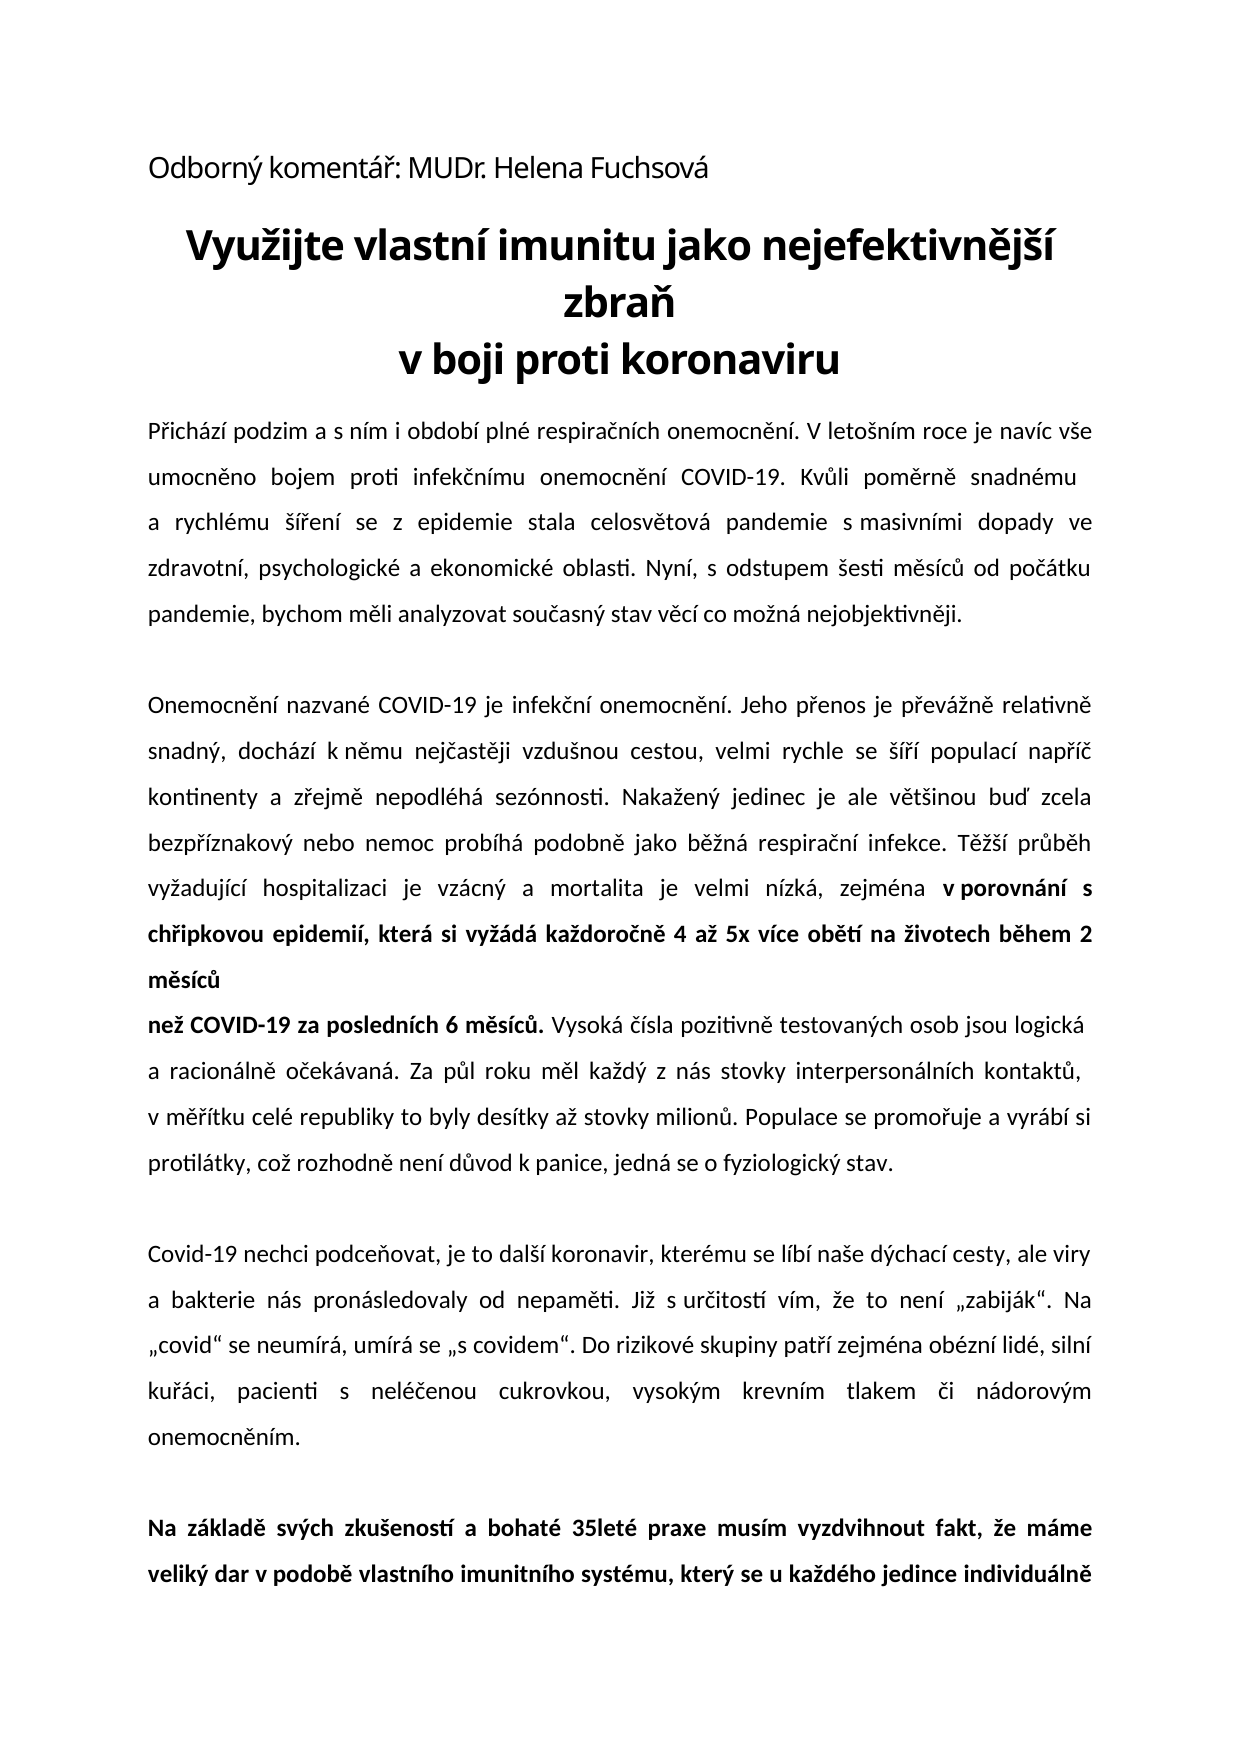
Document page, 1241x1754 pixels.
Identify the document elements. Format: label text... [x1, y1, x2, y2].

title Odborný komentář: MUDr. Helena Fuchsová [148, 148, 1093, 187]
title v boji proti koronaviru [148, 329, 1093, 386]
text Covid-19 nechci podceňovat, je to další koronavir, kterému se líbí naše dýchací cesty, ale viry a bakterie nás pronásledovaly od nepaměti. Již s určitostí vím, že to není „zabiják“. Na „covid“ se neumírá, umírá se „s covidem“. Do rizikové skupiny patří zejména obézní lidé, silní kuřáci, pacienti s neléčenou cukrovkou, vysokým krevním tlakem či nádorovým onemocněním. [148, 1238, 1093, 1452]
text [148, 1513, 1093, 1589]
text Přichází podzim a s ním i období plné respiračních onemocnění. V letošním roce je navíc vše umocněno bojem proti infekčnímu onemocnění COVID-19. Kvůli poměrně snadnému a rychlému šíření se z epidemie stala celosvětová pandemie s masivními dopady ve zdravotní, psychologické a ekonomické oblasti. Nyní, s odstupem šesti měsíců od počátku pandemie, bychom měli analyzovat současný stav věcí co možná nejobjektivněji. [148, 415, 1093, 628]
text Onemocnění nazvané COVID-19 je infekční onemocnění. Jeho přenos je převážně relativně snadný, dochází k němu nejčastěji vzdušnou cestou, velmi rychle se šíří populací napříč kontinenty a zřejmě nepodléhá sezónnosti. Nakažený jedinec je ale většinou buď zcela bezpříznakový nebo nemoc probíhá podobně jako běžná respirační infekce. Těžší průběh vyžadující hospitalizaci je vzácný a mortalita je velmi nízká, zejména v porovnání s chřipkovou epidemií, která si vyžádá každoročně 4 až 5x více obětí na životech během 2 měsíců než COVID-19 za posledních 6 měsíců. Vysoká čísla pozitivně testovaných osob jsou logická a racionálně očekávaná. Za půl roku měl každý z nás stovky interpersonálních kontaktů, v měřítku celé republiky to byly desítky až stovky milionů. Populace se promořuje a vyrábí si protilátky, což rozhodně není důvod k panice, jedná se o fyziologický stav. [148, 689, 1093, 1177]
title Využijte vlastní imunitu jako nejefektivnější zbraň [148, 216, 1093, 329]
